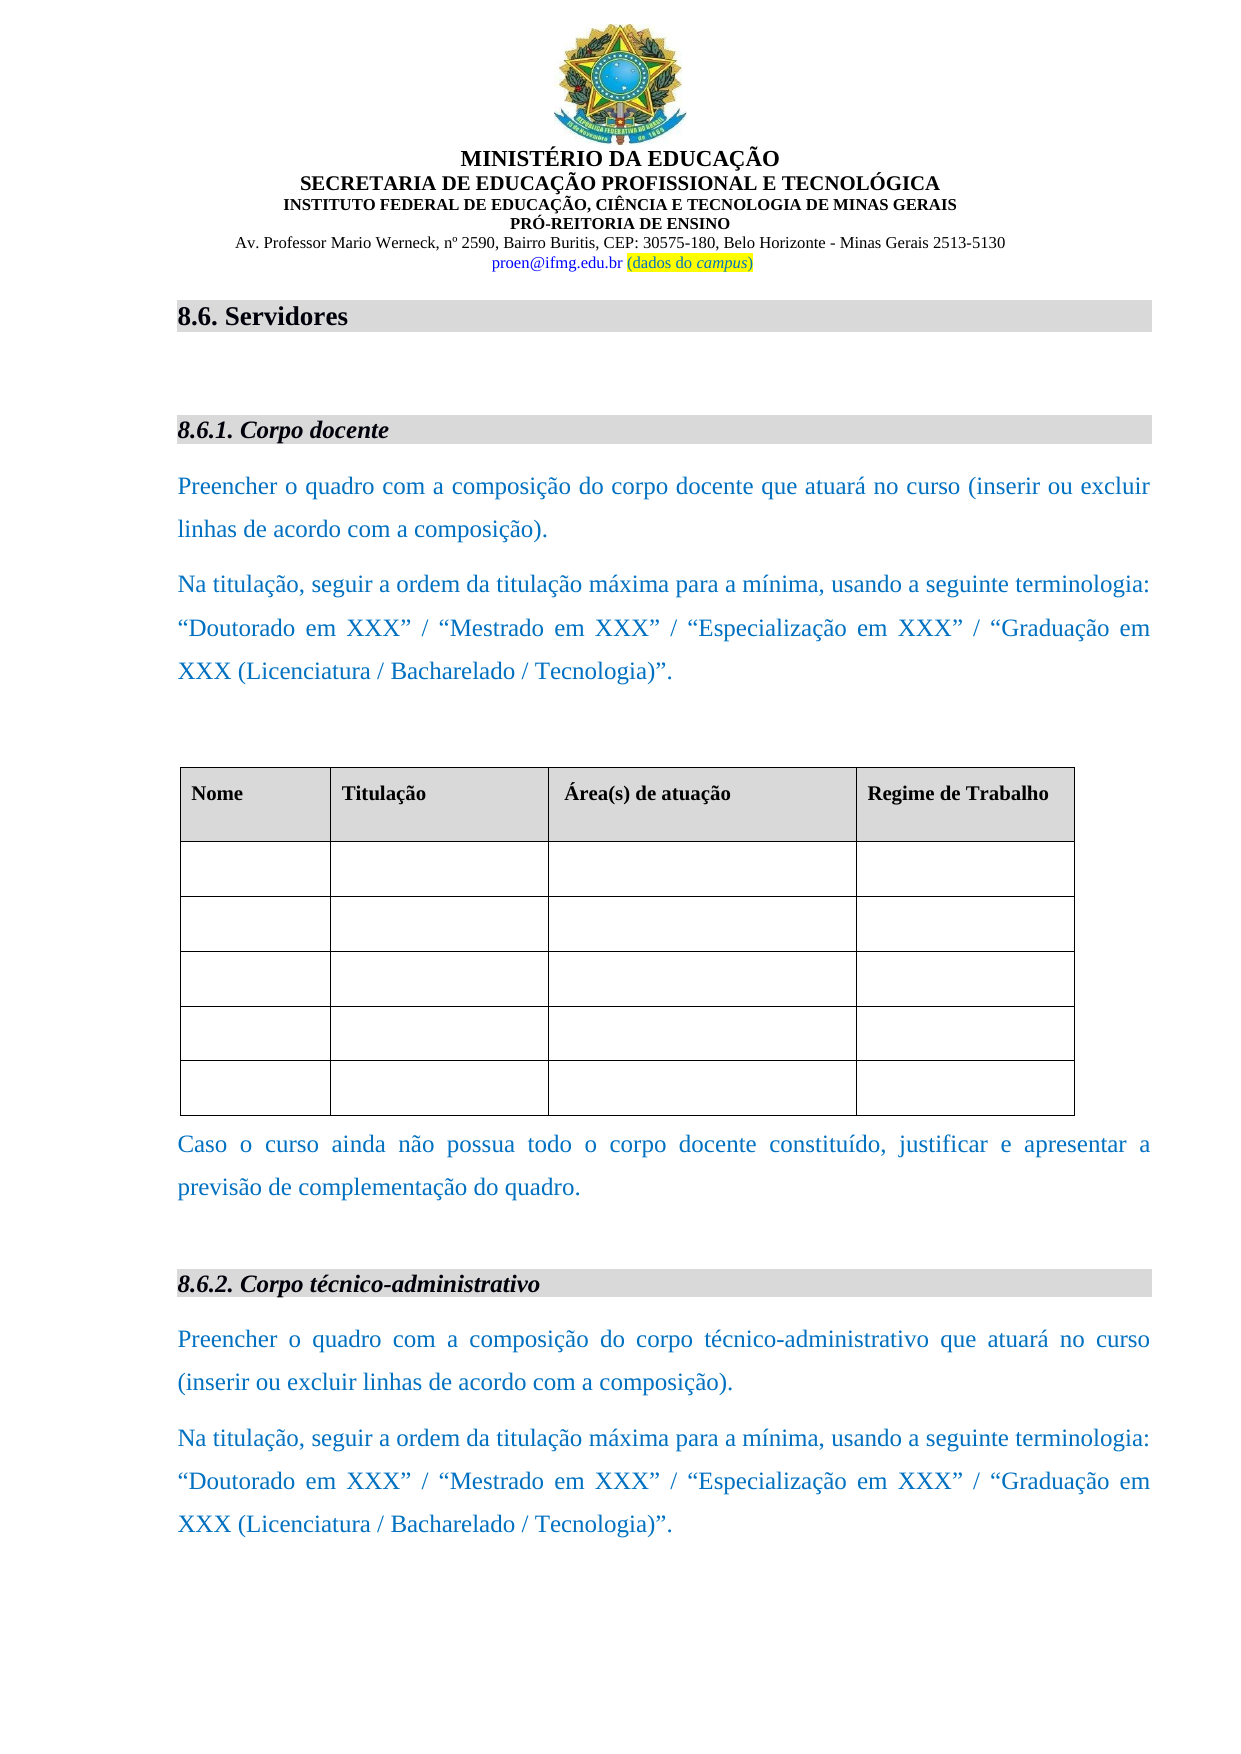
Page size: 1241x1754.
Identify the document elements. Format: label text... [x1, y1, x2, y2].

table_cell [331, 1061, 548, 1115]
text Na titulação, seguir a ordem da titulação máxima para a mínima, usando a seguinte terminologia: “Doutorado em XXX” / “Mestrado em XXX” / “Especialização em XXX” / “Graduação em XXX (Licenciatura / Bacharelado / Tecnologia)”. [177, 1423, 1152, 1538]
table_header Titulação [331, 768, 548, 841]
table_cell [181, 842, 330, 896]
table_cell [181, 1007, 330, 1060]
table_cell [857, 952, 1074, 1006]
table_cell [549, 952, 856, 1006]
text Na titulação, seguir a ordem da titulação máxima para a mínima, usando a seguinte terminologia: “Doutorado em XXX” / “Mestrado em XXX” / “Especialização em XXX” / “Graduação em XXX (Licenciatura / Bacharelado / Tecnologia)”. [177, 569, 1152, 684]
text Preencher o quadro com a composição do corpo técnico-administrativo que atuará no curso (inserir ou excluir linhas de acordo com a composição). [177, 1324, 1152, 1396]
subtitle 8.6.1. Corpo docente [177, 415, 1152, 444]
table_cell [857, 897, 1074, 951]
table_cell [549, 897, 856, 951]
table_cell [331, 1007, 548, 1060]
subtitle 8.6. Servidores [177, 300, 1152, 332]
table_cell [181, 952, 330, 1006]
table_cell [549, 842, 856, 896]
table_header Área(s) de atuação [549, 768, 856, 841]
table_cell [857, 842, 1074, 896]
table_cell [331, 952, 548, 1006]
table_header Nome [181, 768, 330, 841]
table_cell [549, 1007, 856, 1060]
table_cell [181, 897, 330, 951]
table_header Regime de Trabalho [857, 768, 1074, 841]
table_cell [331, 842, 548, 896]
table_cell [857, 1061, 1074, 1115]
text Preencher o quadro com a composição do corpo docente que atuará no curso (inserir ou excluir linhas de acordo com a composição). [177, 471, 1152, 543]
text Caso o curso ainda não possua todo o corpo docente constituído, justificar e apresentar a previsão de complementação do quadro. [177, 1129, 1152, 1201]
table_cell [331, 897, 548, 951]
table_cell [857, 1007, 1074, 1060]
subtitle 8.6.2. Corpo técnico-administrativo [177, 1269, 1152, 1297]
table_cell [549, 1061, 856, 1115]
table_cell [181, 1061, 330, 1115]
picture [553, 24, 687, 145]
